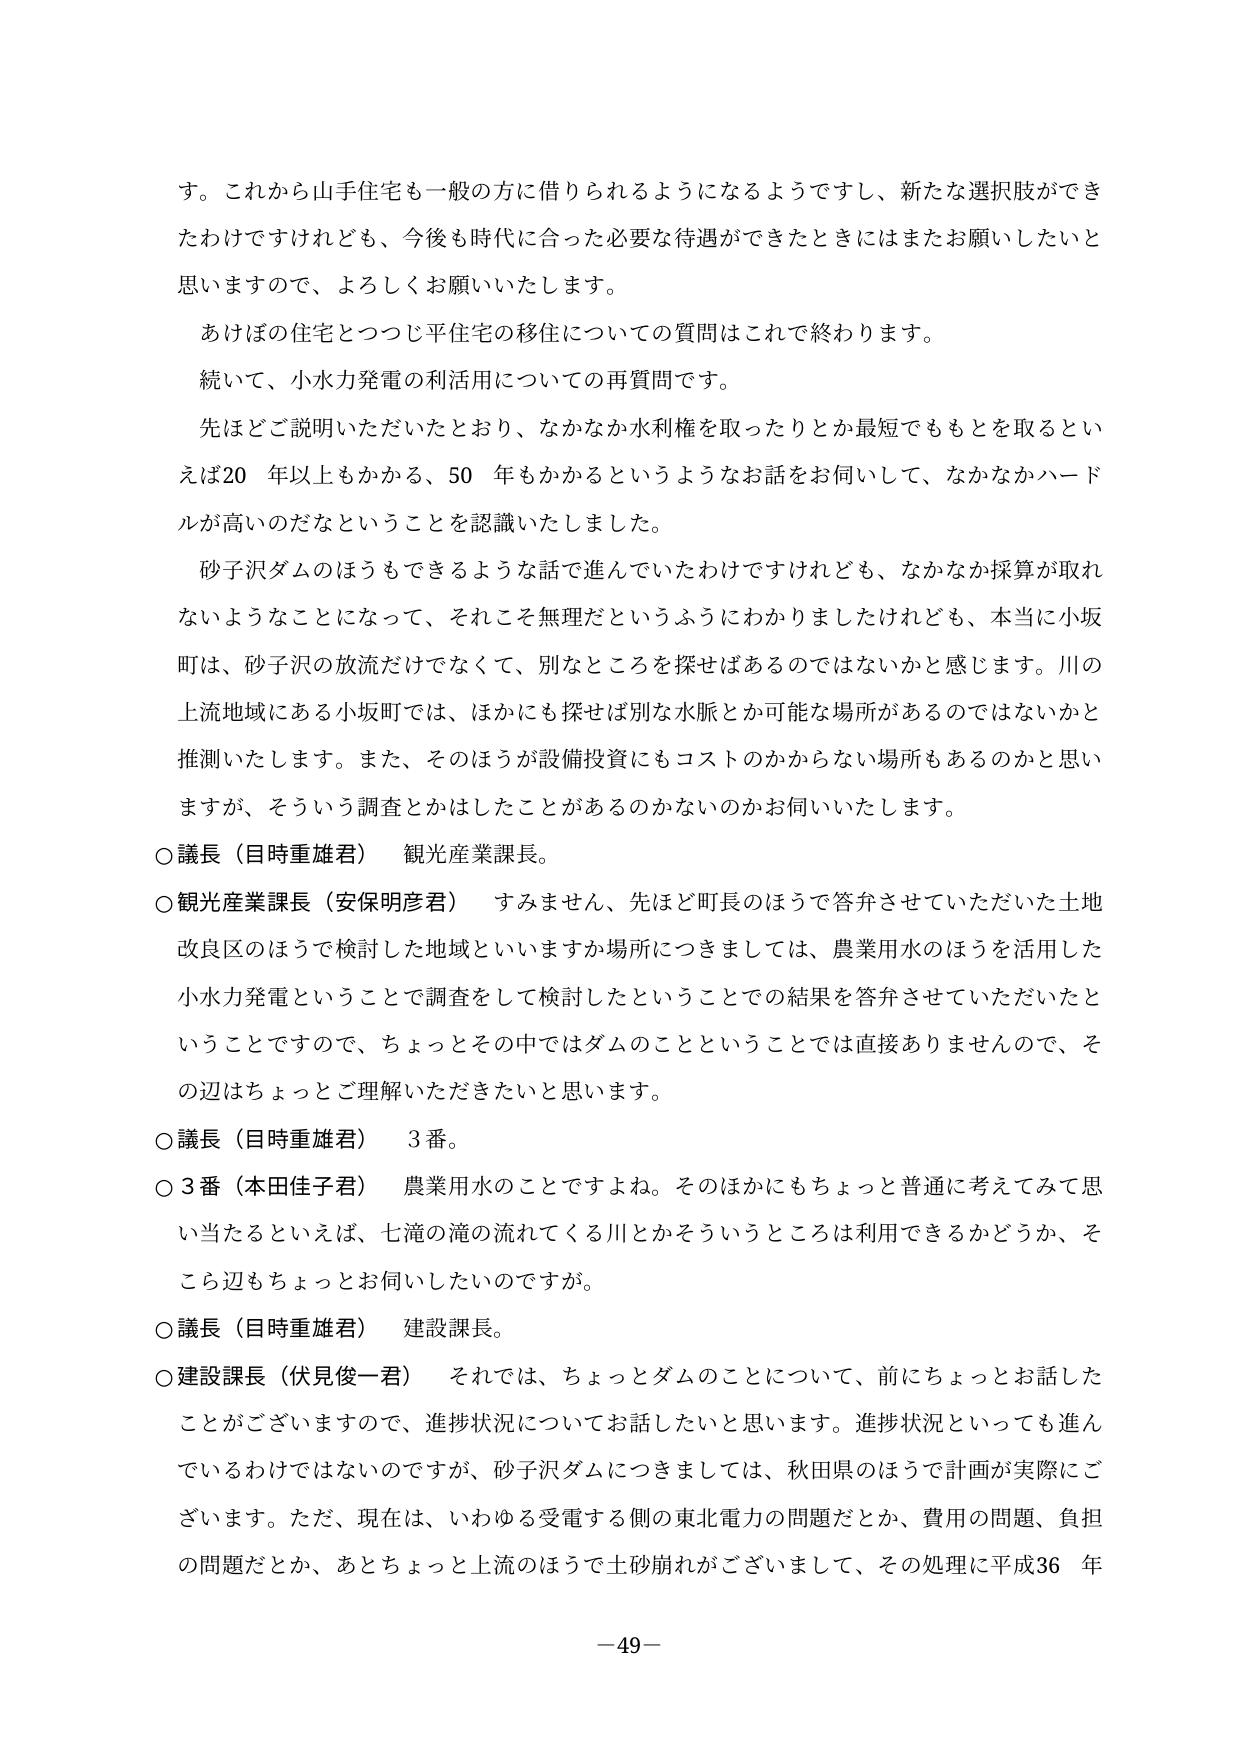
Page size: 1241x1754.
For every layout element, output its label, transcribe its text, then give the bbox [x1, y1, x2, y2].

text ○議長（目時重雄君） 観光産業課長。 [154, 829, 1104, 877]
text ○３番（本田佳子君） 農業用水のことですよね。そのほかにもちょっと普通に考えてみて思い当たるといえば、七滝の滝の流れてくる川とかそういうところは利用できるかどうか、そこら辺もちょっとお伺いしたいのですが。 [154, 1161, 1104, 1303]
text ○観光産業課長（安保明彦君） すみません、先ほど町長のほうで答弁させていただいた土地改良区のほうで検討した地域といいますか場所につきましては、農業用水のほうを活用した小水力発電ということで調査をして検討したということでの結果を答弁させていただいたということですので、ちょっとその中ではダムのことということでは直接ありませんので、その辺はちょっとご理解いただきたいと思います。 [154, 877, 1104, 1114]
text ○議長（目時重雄君） ３番。 [154, 1114, 1104, 1161]
text あけぼの住宅とつつじ平住宅の移住についての質問はこれで終わります。 [154, 308, 1104, 356]
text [154, 1351, 1104, 1588]
text 砂子沢ダムのほうもできるような話で進んでいたわけですけれども、なかなか採算が取れないようなことになって、それこそ無理だというふうにわかりましたけれども、本当に小坂町は、砂子沢の放流だけでなくて、別なところを探せばあるのではないかと感じます。川の上流地域にある小坂町では、ほかにも探せば別な水脈とか可能な場所があるのではないかと推測いたします。また、そのほうが設備投資にもコストのかからない場所もあるのかと思いますが、そういう調査とかはしたことがあるのかないのかお伺いいたします。 [154, 545, 1104, 829]
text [154, 166, 1104, 308]
text ○議長（目時重雄君） 建設課長。 [154, 1303, 1104, 1351]
text 続いて、小水力発電の利活用についての再質問です。 [154, 356, 1104, 403]
text 先ほどご説明いただいたとおり、なかなか水利権を取ったりとか最短でももとを取るといえば20年以上もかかる、50年もかかるというようなお話をお伺いして、なかなかハードルが高いのだなということを認識いたしました。 [154, 403, 1104, 545]
